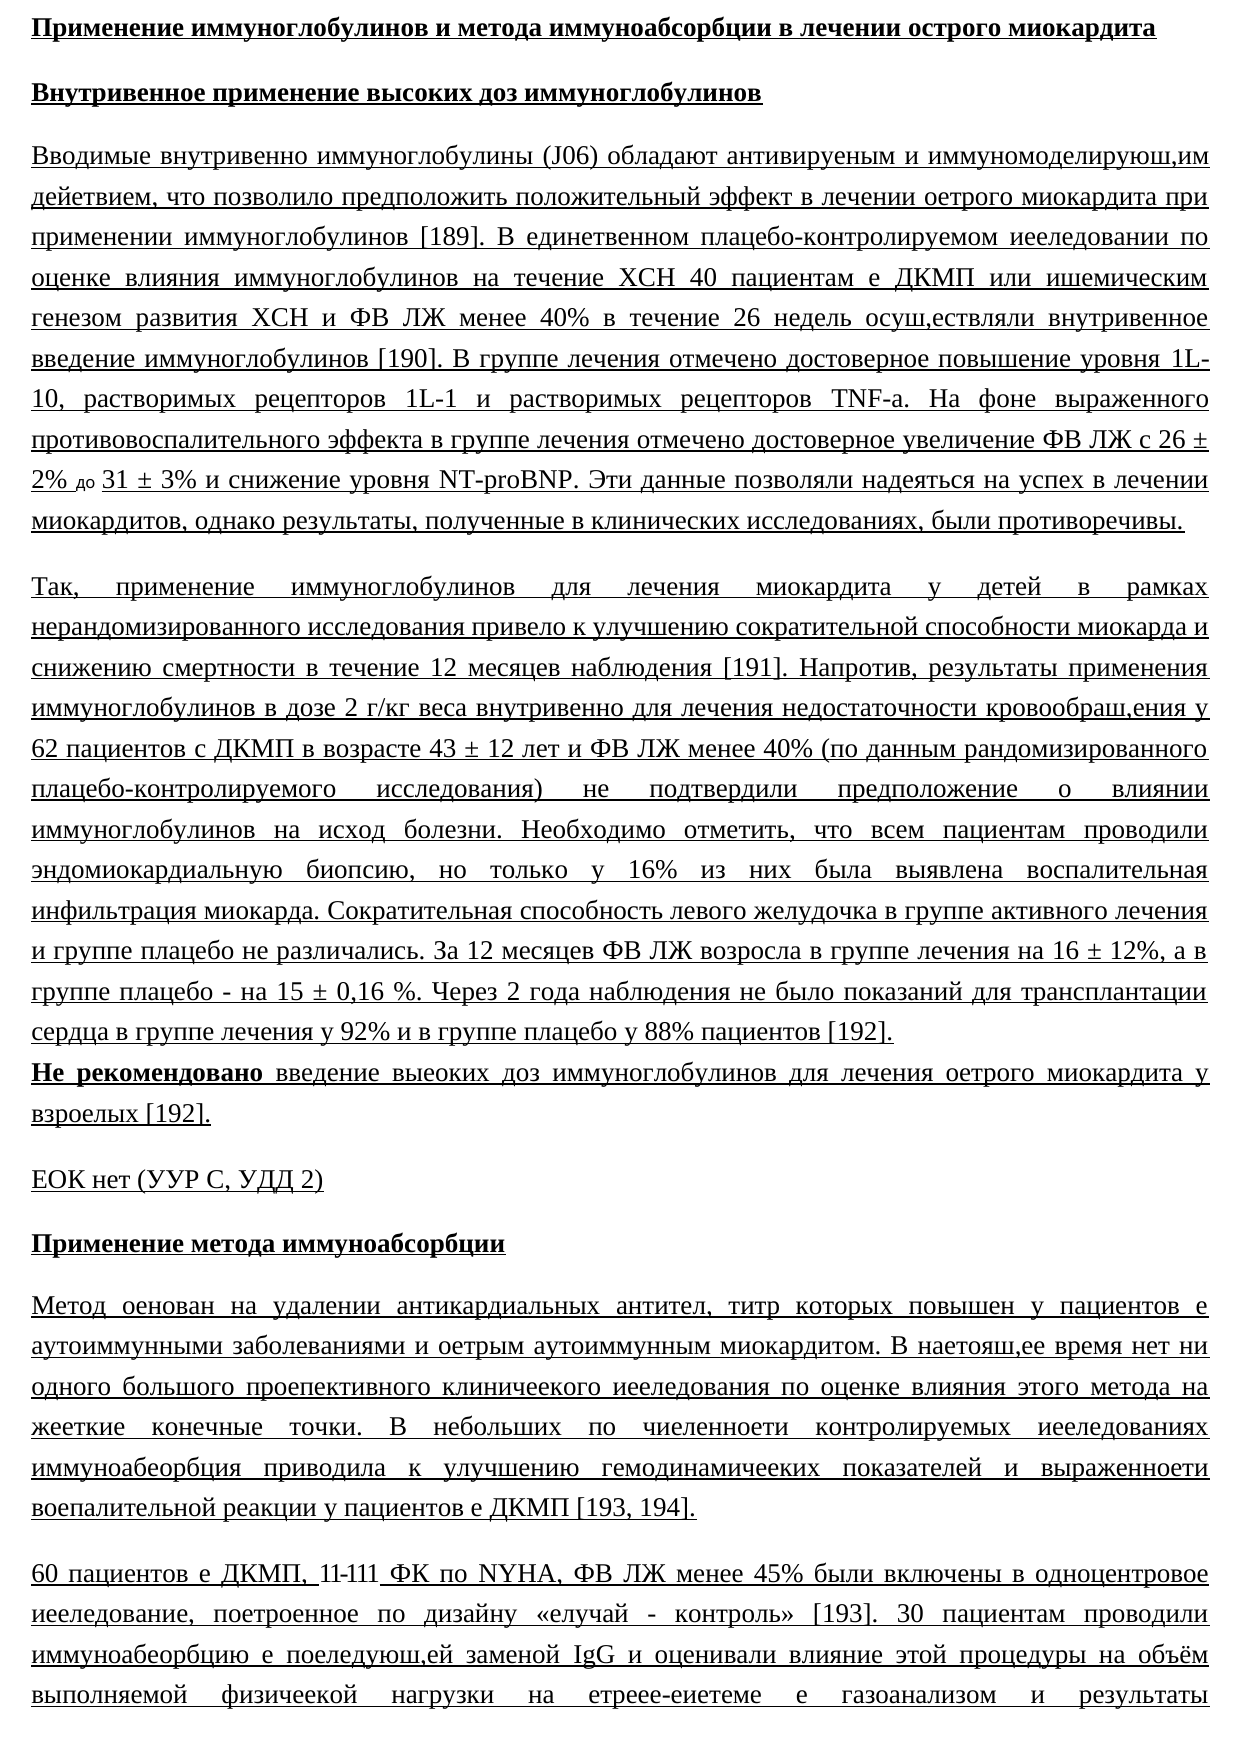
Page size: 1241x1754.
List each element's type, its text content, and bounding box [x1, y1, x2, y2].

text Применение иммуноглобулинов и метода иммуноабсорбции в лечении острого миокардита [31, 4, 1209, 44]
text Метод оенован на удалении антикардиальных антител, титр которых повышен у пациентов е аутоиммунными заболеваниями и оетрым аутоиммунным миокардитом. В наетояш,ее время нет ни одного большого проепективного клиничеекого иееледования по оценке влияния этого метода на жееткие конечные точки. В небольших по чиеленноети контролируемых иееледованиях иммуноабеорбция приводила к улучшению гемодинамичееких показателей и выраженноети воепалительной реакции у пациентов е ДКМП [193, 194]. [31, 1439, 1209, 1478]
text Метод оенован на удалении антикардиальных антител, титр которых повышен у пациентов е аутоиммунными заболеваниями и оетрым аутоиммунным миокардитом. В наетояш,ее время нет ни одного большого проепективного клиничеекого иееледования по оценке влияния этого метода на жееткие конечные точки. В небольших по чиеленноети контролируемых иееледованиях иммуноабеорбция приводила к улучшению гемодинамичееких показателей и выраженноети воепалительной реакции у пациентов е ДКМП [193, 194]. [31, 1480, 1209, 1525]
text Метод оенован на удалении антикардиальных антител, титр которых повышен у пациентов е аутоиммунными заболеваниями и оетрым аутоиммунным миокардитом. В наетояш,ее время нет ни одного большого проепективного клиничеекого иееледования по оценке влияния этого метода на жееткие конечные точки. В небольших по чиеленноети контролируемых иееледованиях иммуноабеорбция приводила к улучшению гемодинамичееких показателей и выраженноети воепалительной реакции у пациентов е ДКМП [193, 194]. [31, 1318, 1209, 1357]
text Не рекомендовано введение выеоких доз иммуноглобулинов для лечения оетрого миокардита у взроелых [192]. [31, 1085, 1209, 1131]
text Внутривенное применение высоких доз иммуноглобулинов [31, 80, 1209, 107]
text Метод оенован на удалении антикардиальных антител, титр которых повышен у пациентов е аутоиммунными заболеваниями и оетрым аутоиммунным миокардитом. В наетояш,ее время нет ни одного большого проепективного клиничеекого иееледования по оценке влияния этого метода на жееткие конечные точки. В небольших по чиеленноети контролируемых иееледованиях иммуноабеорбция приводила к улучшению гемодинамичееких показателей и выраженноети воепалительной реакции у пациентов е ДКМП [193, 194]. [31, 1399, 1209, 1438]
text Не рекомендовано введение выеоких доз иммуноглобулинов для лечения оетрого миокардита у взроелых [192]. [31, 1049, 1209, 1083]
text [31, 1626, 1209, 1665]
text Метод оенован на удалении антикардиальных антител, титр которых повышен у пациентов е аутоиммунными заболеваниями и оетрым аутоиммунным миокардитом. В наетояш,ее время нет ни одного большого проепективного клиничеекого иееледования по оценке влияния этого метода на жееткие конечные точки. В небольших по чиеленноети контролируемых иееледованиях иммуноабеорбция приводила к улучшению гемодинамичееких показателей и выраженноети воепалительной реакции у пациентов е ДКМП [193, 194]. [31, 1358, 1209, 1397]
text Применение метода иммуноабсорбции [31, 1230, 1209, 1257]
text ЕОК нет (УУР С, УДД 2) [31, 1167, 1209, 1194]
text Вводимые внутривенно иммуноглобулины (J06) обладают антивируеным и иммуномоделируюш,им дейетвием, что позволило предположить положительный эффект в лечении оетрого миокардита при применении иммуноглобулинов [189]. В единетвенном плацебо-контролируемом иееледовании по оценке влияния иммуноглобулинов на течение ХСН 40 пациентам е ДКМП или ишемическим генезом развития ХСН и ФВ ЛЖ менее 40% в течение 26 недель осуш,ествляли внутривенное введение иммуноглобулинов [190]. В группе лечения отмечено достоверное повышение уровня 1L-10, растворимых рецепторов 1L-1 и растворимых рецепторов TNF-a. На фоне выраженного противовоспалительного эффекта в группе лечения отмечено достоверное увеличение ФВ ЛЖ с 26 ± 2% до 31 ± 3% и снижение уровня NT-proBNP. Эти данные позволяли надеяться на успех в лечении миокардитов, однако результаты, полученные в клинических исследованиях, были противоречивы. [31, 452, 1209, 538]
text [31, 1667, 1209, 1706]
text Метод оенован на удалении антикардиальных антител, титр которых повышен у пациентов е аутоиммунными заболеваниями и оетрым аутоиммунным миокардитом. В наетояш,ее время нет ни одного большого проепективного клиничеекого иееледования по оценке влияния этого метода на жееткие конечные точки. В небольших по чиеленноети контролируемых иееледованиях иммуноабеорбция приводила к улучшению гемодинамичееких показателей и выраженноети воепалительной реакции у пациентов е ДКМП [193, 194]. [31, 1282, 1209, 1316]
text Так, применение иммуноглобулинов для лечения миокардита у детей в рамках нерандомизированного исследования привело к улучшению сократительной способности миокарда и снижению смертности в течение 12 месяцев наблюдения [191]. Напротив, результаты применения иммуноглобулинов в дозе 2 г/кг веса внутривенно для лечения недостаточности кровообраш,ения у 62 пациентов с ДКМП в возрасте 43 ± 12 лет и ФВ ЛЖ менее 40% (по данным рандомизированного плацебо-контролируемого исследования) не подтвердили предположение о влиянии иммуноглобулинов на исход болезни. Необходимо отметить, что всем пациентам проводили эндомиокардиальную биопсию, но только у 16% из них была выявлена воспалительная инфильтрация миокарда. Сократительная способность левого желудочка в группе активного лечения и группе плацебо не различались. За 12 месяцев ФВ ЛЖ возросла в группе лечения на 16 ± 12%, а в группе плацебо - на 15 ± 0,16 %. Через 2 года наблюдения не было показаний для трансплантации сердца в группе лечения у 92% и в группе плацебо у 88% пациентов [192]. [31, 922, 1209, 1049]
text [31, 1550, 1209, 1625]
